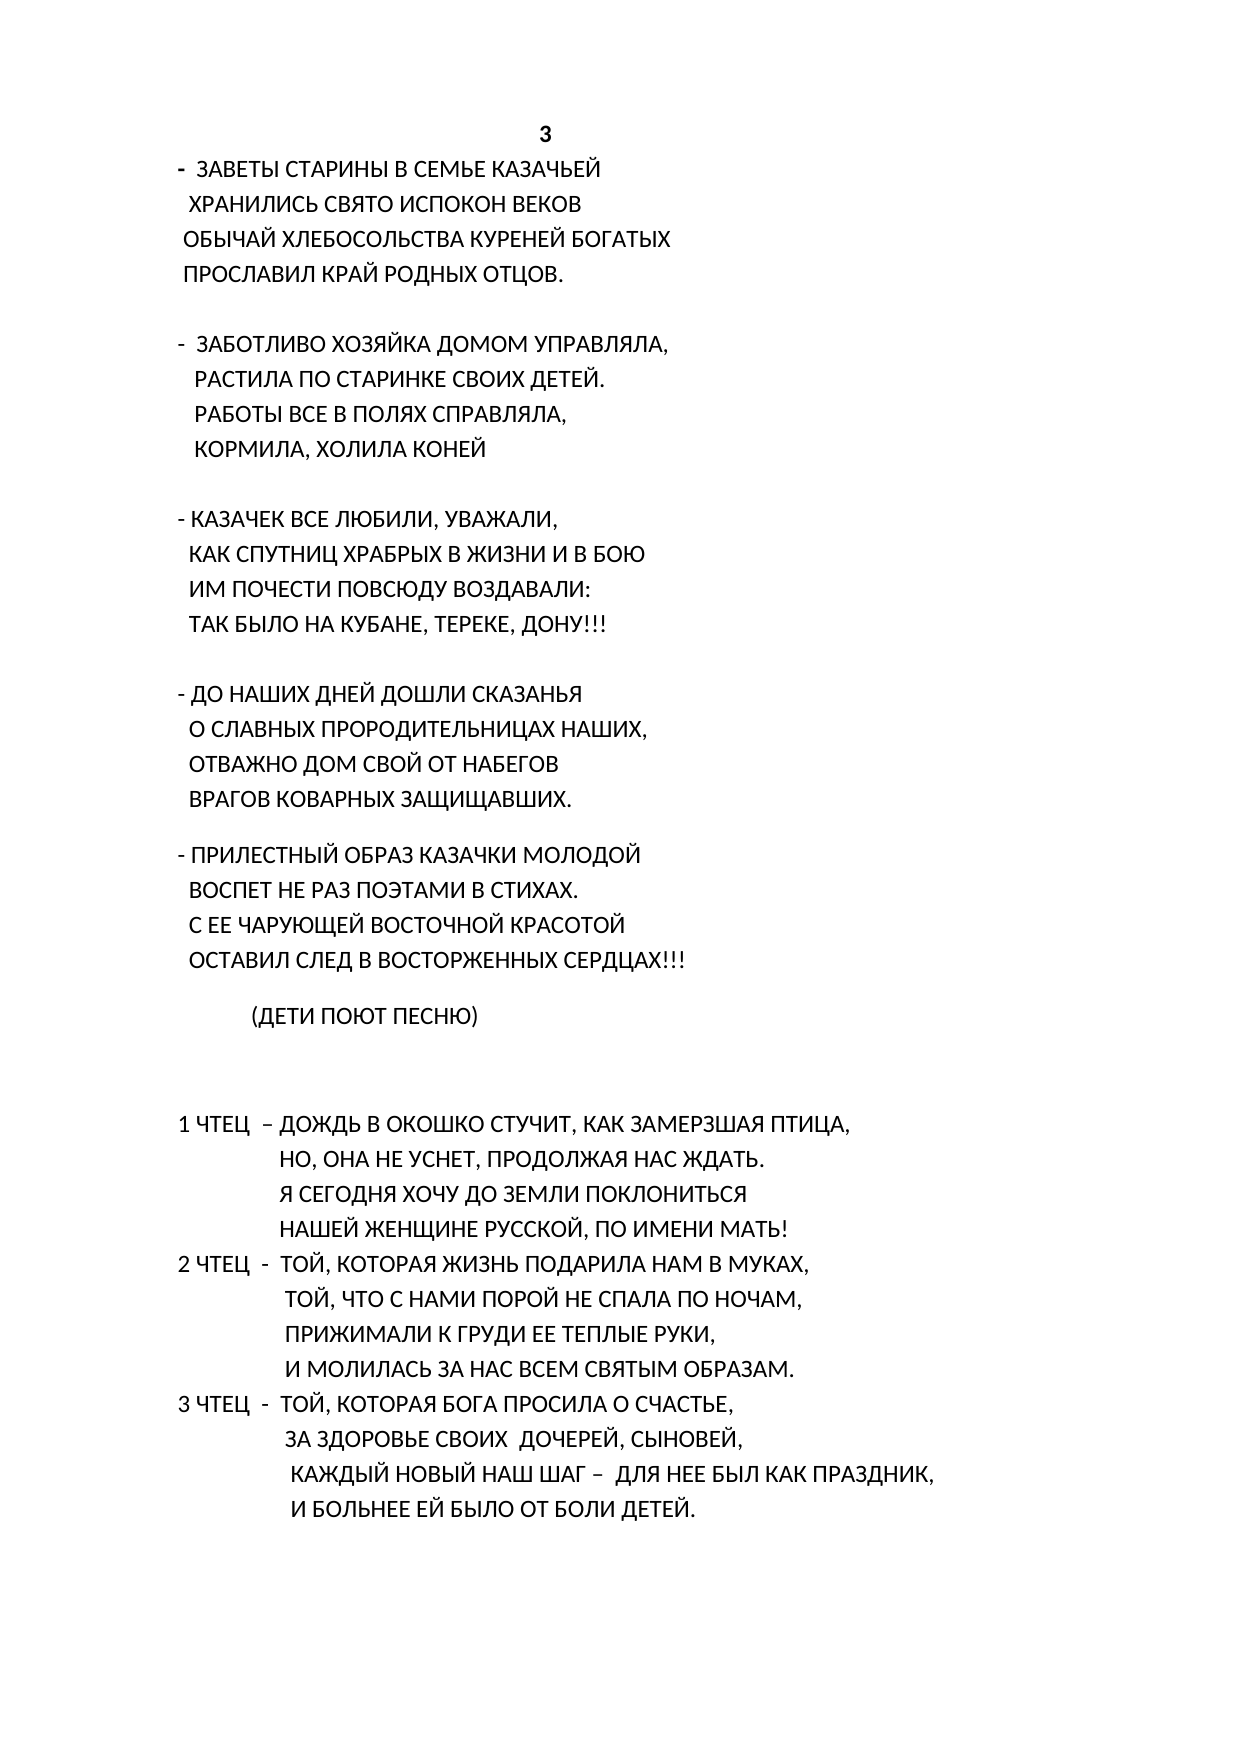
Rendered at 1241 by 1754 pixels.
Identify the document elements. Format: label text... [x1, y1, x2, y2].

text - ПРИЛЕСТНЫЙ ОБРАЗ КАЗАЧКИ МОЛОДОЙ ВОСПЕТ НЕ РАЗ ПОЭТАМИ В СТИХАХ. С ЕЕ ЧАРУЮЩЕЙ ВОСТОЧНОЙ КРАСОТОЙ ОСТАВИЛ СЛЕД В ВОСТОРЖЕННЫХ СЕРДЦАХ!!! [177, 839, 1152, 974]
text 3 - ЗАВЕТЫ СТАРИНЫ В СЕМЬЕ КАЗАЧЬЕЙ ХРАНИЛИСЬ СВЯТО ИСПОКОН ВЕКОВ ОБЫЧАЙ ХЛЕБОСОЛЬСТВА КУРЕНЕЙ БОГАТЫХ ПРОСЛАВИЛ КРАЙ РОДНЫХ ОТЦОВ. - ЗАБОТЛИВО ХОЗЯЙКА ДОМОМ УПРАВЛЯЛА, РАСТИЛА ПО СТАРИНКЕ СВОИХ ДЕТЕЙ. РАБОТЫ ВСЕ В ПОЛЯХ СПРАВЛЯЛА, КОРМИЛА, ХОЛИЛА КОНЕЙ - КАЗАЧЕК ВСЕ ЛЮБИЛИ, УВАЖАЛИ, КАК СПУТНИЦ ХРАБРЫХ В ЖИЗНИ И В БОЮ ИМ ПОЧЕСТИ ПОВСЮДУ ВОЗДАВАЛИ: ТАК БЫЛО НА КУБАНЕ, ТЕРЕКЕ, ДОНУ!!! - ДО НАШИХ ДНЕЙ ДОШЛИ СКАЗАНЬЯ О СЛАВНЫХ ПРОРОДИТЕЛЬНИЦАХ НАШИХ, ОТВАЖНО ДОМ СВОЙ ОТ НАБЕГОВ ВРАГОВ КОВАРНЫХ ЗАЩИЩАВШИХ. [177, 118, 1152, 814]
text (ДЕТИ ПОЮТ ПЕСНЮ) [177, 1000, 1152, 1030]
text 1 ЧТЕЦ – ДОЖДЬ В ОКОШКО СТУЧИТ, КАК ЗАМЕРЗШАЯ ПТИЦА, НО, ОНА НЕ УСНЕТ, ПРОДОЛЖАЯ НАС ЖДАТЬ. Я СЕГОДНЯ ХОЧУ ДО ЗЕМЛИ ПОКЛОНИТЬСЯ НАШЕЙ ЖЕНЩИНЕ РУССКОЙ, ПО ИМЕНИ МАТЬ! 2 ЧТЕЦ - ТОЙ, КОТОРАЯ ЖИЗНЬ ПОДАРИЛА НАМ В МУКАХ, ТОЙ, ЧТО С НАМИ ПОРОЙ НЕ СПАЛА ПО НОЧАМ, ПРИЖИМАЛИ К ГРУДИ ЕЕ ТЕПЛЫЕ РУКИ, И МОЛИЛАСЬ ЗА НАС ВСЕМ СВЯТЫМ ОБРАЗАМ. 3 ЧТЕЦ - ТОЙ, КОТОРАЯ БОГА ПРОСИЛА О СЧАСТЬЕ, ЗА ЗДОРОВЬЕ СВОИХ ДОЧЕРЕЙ, СЫНОВЕЙ, КАЖДЫЙ НОВЫЙ НАШ ШАГ – ДЛЯ НЕЕ БЫЛ КАК ПРАЗДНИК, И БОЛЬНЕЕ ЕЙ БЫЛО ОТ БОЛИ ДЕТЕЙ. [177, 1109, 1152, 1592]
